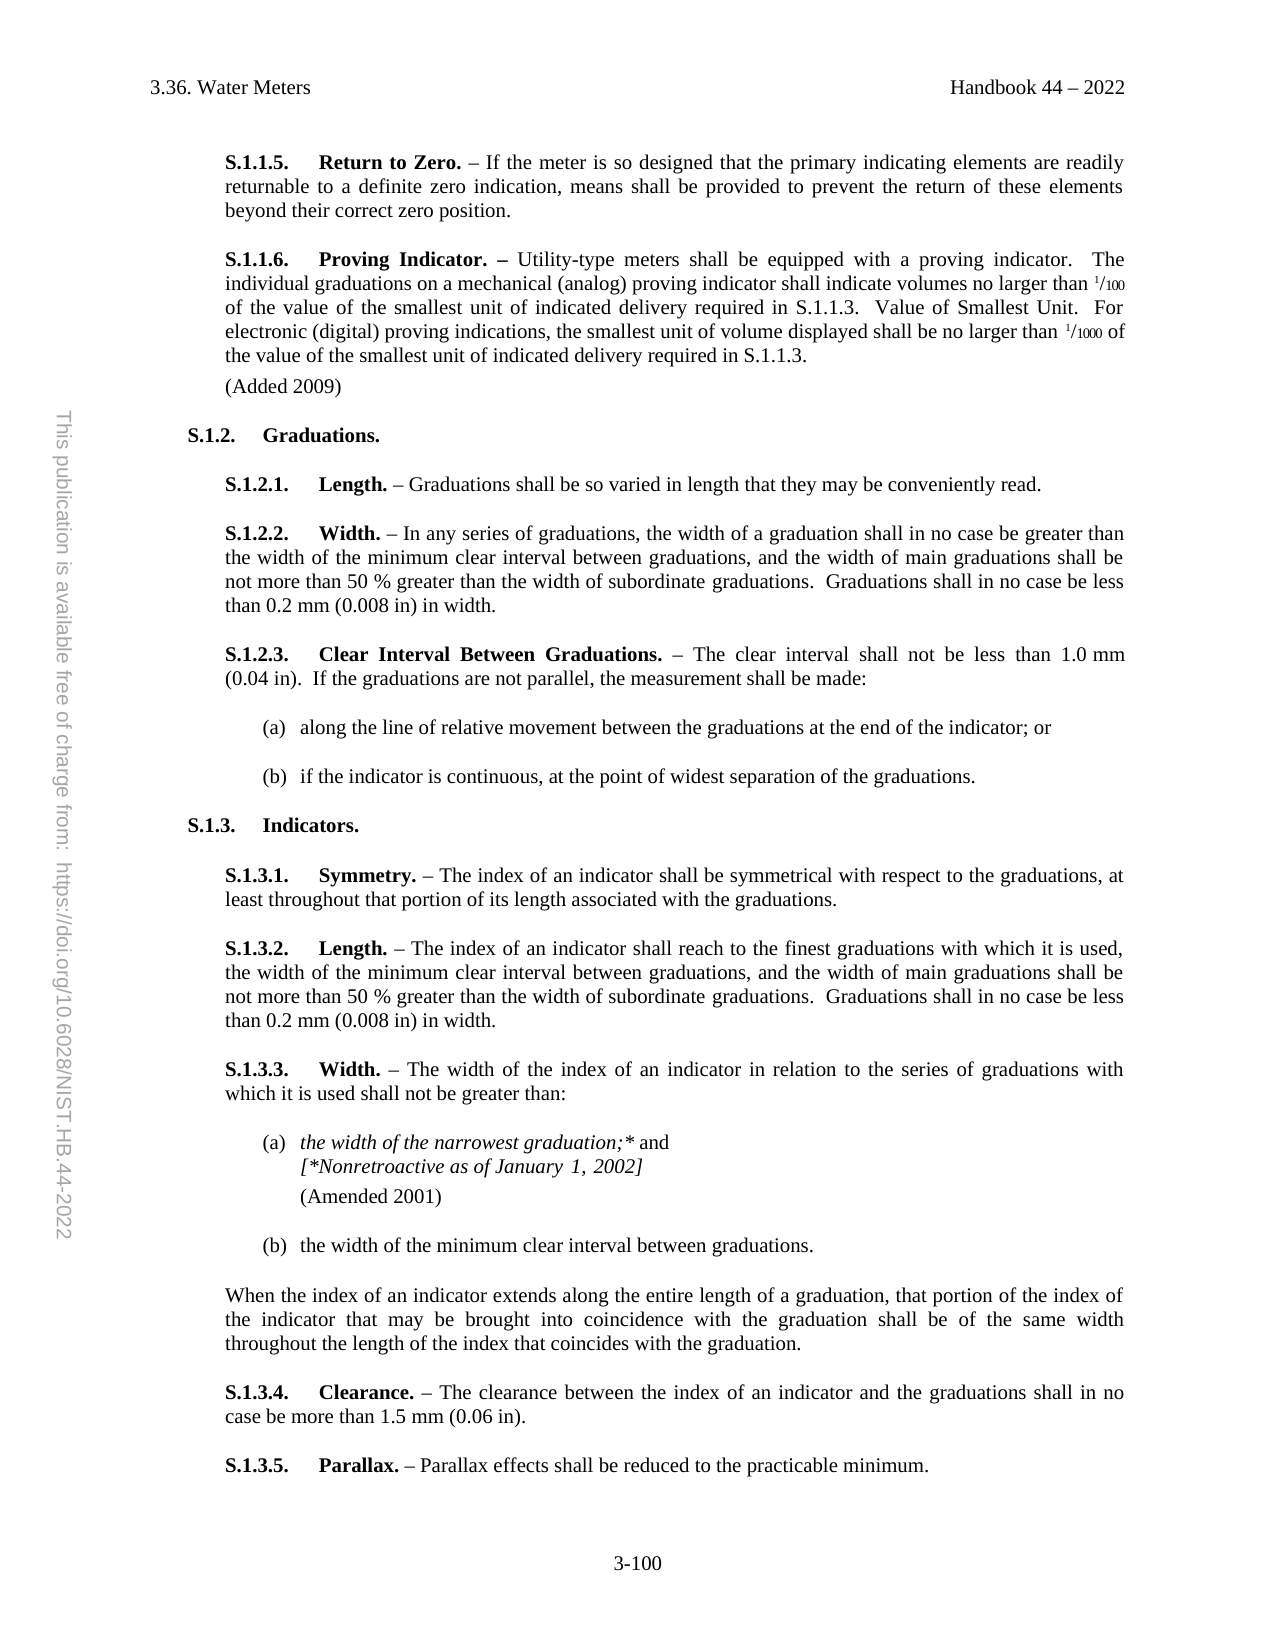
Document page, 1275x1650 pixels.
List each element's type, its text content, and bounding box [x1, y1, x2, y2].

text S.1.1.5. Return to Zero. – If the meter is so designed that the primary indicating elements are readily returnable to a definite zero indication, means shall be provided to prevent the return of these elements beyond their correct zero position. [225, 150, 1125, 222]
text (Amended 2001) [300, 1184, 1125, 1208]
subtitle S.1.2. Graduations. [187, 423, 1125, 447]
text S.1.2.3. Clear Interval Between Graduations. – The clear interval shall not be less than 1.0 mm (0.04 in). If the graduations are not parallel, the measurement shall be made: [225, 642, 1125, 690]
text (b) if the indicator is continuous, at the point of widest separation of the graduations. [262, 764, 1125, 788]
text (a) the width of the narrowest graduation;* and [262, 1130, 1125, 1154]
text S.1.3.1. Symmetry. – The index of an indicator shall be symmetrical with respect to the graduations, at least throughout that portion of its length associated with the graduations. [225, 862, 1125, 911]
text (b) the width of the minimum clear interval between graduations. [262, 1233, 1125, 1257]
text (a) along the line of relative movement between the graduations at the end of the indicator; or [262, 715, 1125, 739]
text [*Nonretroactive as of January 1, 2002] [300, 1154, 1125, 1178]
text S.1.3.5. Parallax. – Parallax effects shall be reduced to the practicable minimum. [225, 1453, 1125, 1477]
subtitle S.1.3. Indicators. [187, 813, 1125, 837]
text S.1.3.3. Width. – The width of the index of an indicator in relation to the series of graduations with which it is used shall not be greater than: [225, 1057, 1125, 1105]
text S.1.3.4. Clearance. – The clearance between the index of an indicator and the graduations shall in no case be more than 1.5 mm (0.06 in). [225, 1380, 1125, 1428]
text (Added 2009) [225, 374, 1125, 398]
text S.1.3.2. Length. – The index of an indicator shall reach to the finest graduations with which it is used, the width of the minimum clear interval between graduations, and the width of main graduations shall be not more than 50 % greater than the width of subordinate graduations. Graduations shall in no case be less than 0.2 mm (0.008 in) in width. [225, 936, 1125, 1032]
text S.1.2.1. Length. – Graduations shall be so varied in length that they may be conveniently read. [225, 472, 1125, 496]
text When the index of an indicator extends along the entire length of a graduation, that portion of the index of the indicator that may be brought into coincidence with the graduation shall be of the same width throughout the length of the index that coincides with the graduation. [225, 1282, 1125, 1355]
text S.1.1.6. Proving Indicator. – Utility-type meters shall be equipped with a proving indicator. The individual graduations on a mechanical (analog) proving indicator shall indicate volumes no larger than 1/100 of the value of the smallest unit of indicated delivery required in S.1.1.3. Value of Smallest Unit. For electronic (digital) proving indications, the smallest unit of volume displayed shall be no larger than 1/1000 of the value of the smallest unit of indicated delivery required in S.1.1.3. [225, 247, 1125, 367]
text S.1.2.2. Width. – In any series of graduations, the width of a graduation shall in no case be greater than the width of the minimum clear interval between graduations, and the width of main graduations shall be not more than 50 % greater than the width of subordinate graduations. Graduations shall in no case be less than 0.2 mm (0.008 in) in width. [225, 521, 1125, 617]
